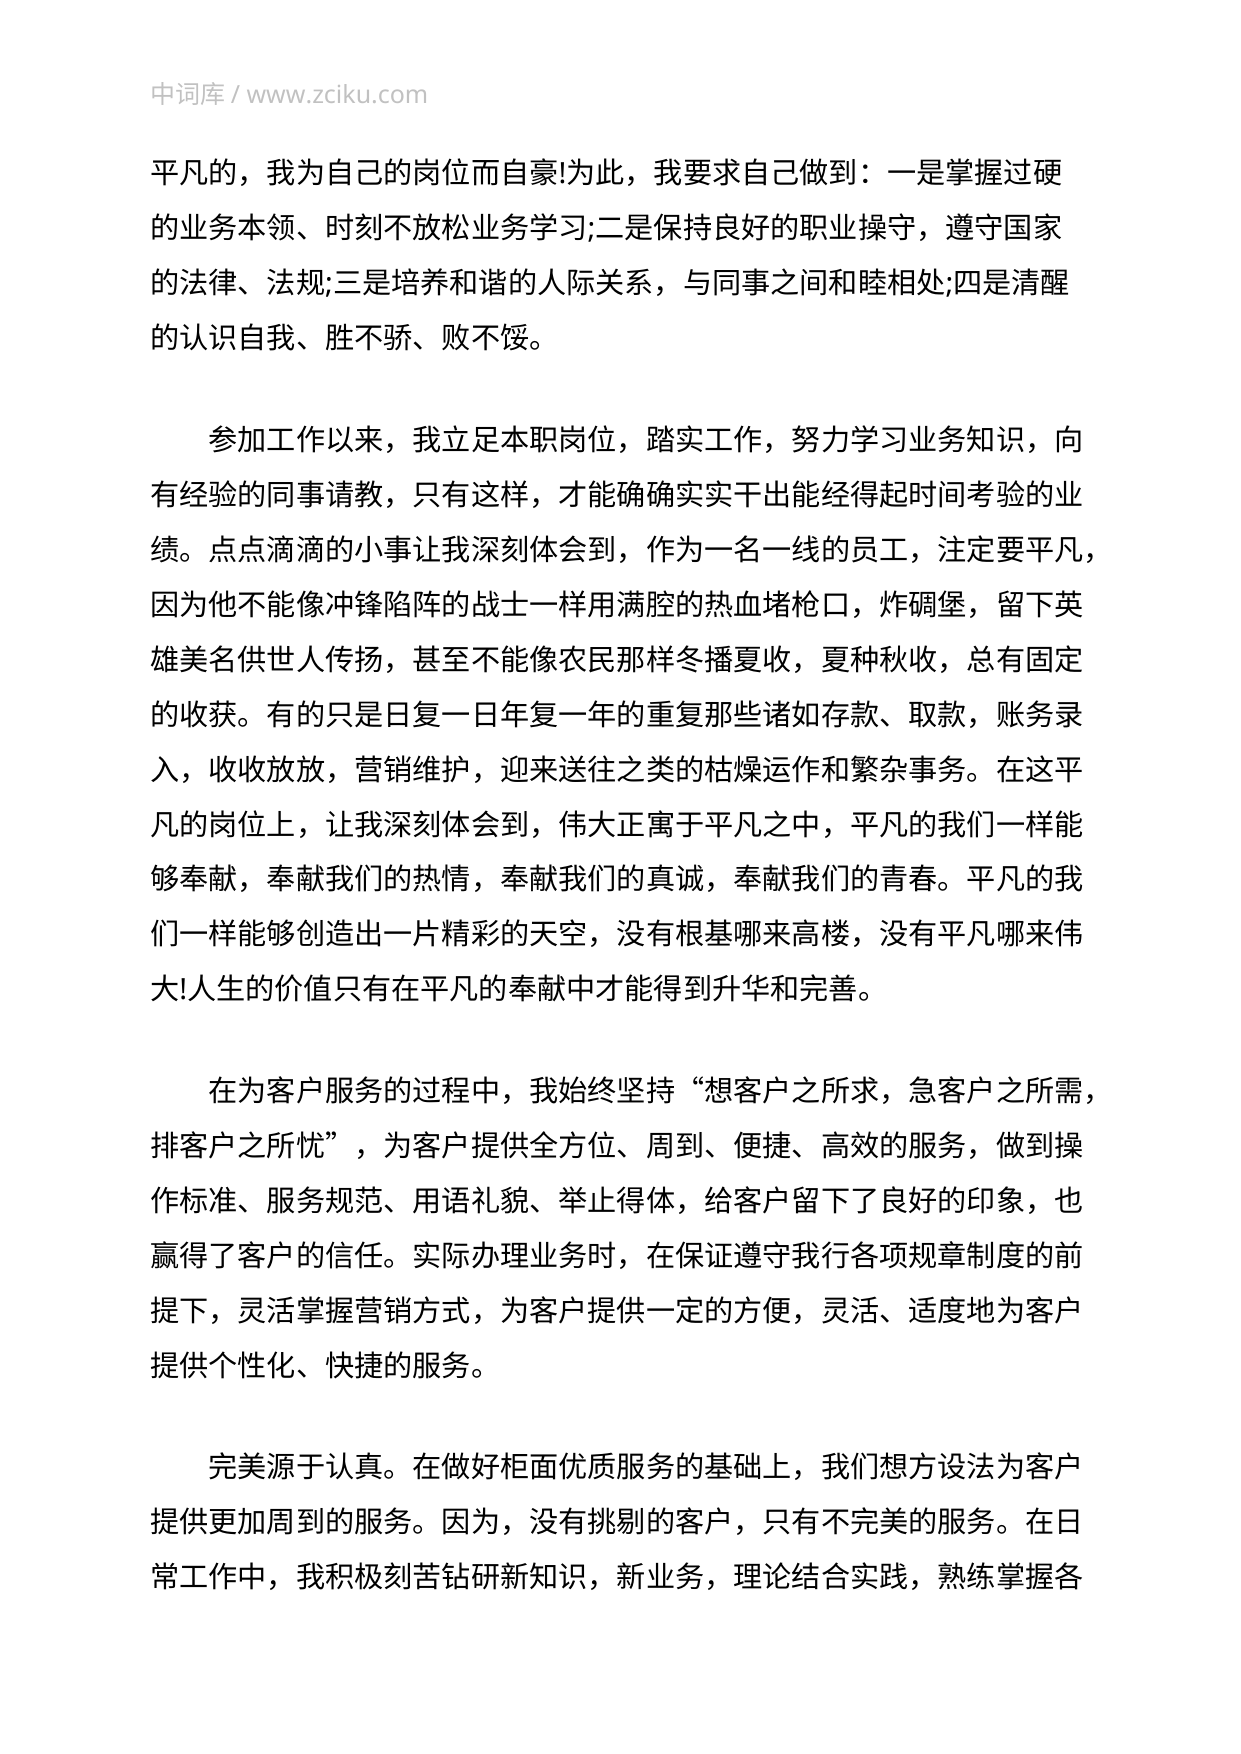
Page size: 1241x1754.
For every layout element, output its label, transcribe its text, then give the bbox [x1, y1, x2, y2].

text 在为客户服务的过程中，我始终坚持“想客户之所求，急客户之所需，排客户之所忧”，为客户提供全方位、周到、便捷、高效的服务，做到操作标准、服务规范、用语礼貌、举止得体，给客户留下了良好的印象，也赢得了客户的信任。实际办理业务时，在保证遵守我行各项规章制度的前提下，灵活掌握营销方式，为客户提供一定的方便，灵活、适度地为客户提供个性化、快捷的服务。 [150, 1068, 1090, 1384]
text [150, 150, 1090, 357]
text 参加工作以来，我立足本职岗位，踏实工作，努力学习业务知识，向有经验的同事请教，只有这样，才能确确实实干出能经得起时间考验的业绩。点点滴滴的小事让我深刻体会到，作为一名一线的员工，注定要平凡，因为他不能像冲锋陷阵的战士一样用满腔的热血堵枪口，炸碉堡，留下英雄美名供世人传扬，甚至不能像农民那样冬播夏收，夏种秋收，总有固定的收获。有的只是日复一日年复一年的重复那些诸如存款、取款，账务录入，收收放放，营销维护，迎来送往之类的枯燥运作和繁杂事务。在这平凡的岗位上，让我深刻体会到，伟大正寓于平凡之中，平凡的我们一样能够奉献，奉献我们的热情，奉献我们的真诚，奉献我们的青春。平凡的我们一样能够创造出一片精彩的天空，没有根基哪来高楼，没有平凡哪来伟大!人生的价值只有在平凡的奉献中才能得到升华和完善。 [150, 417, 1090, 1008]
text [150, 1444, 1090, 1596]
